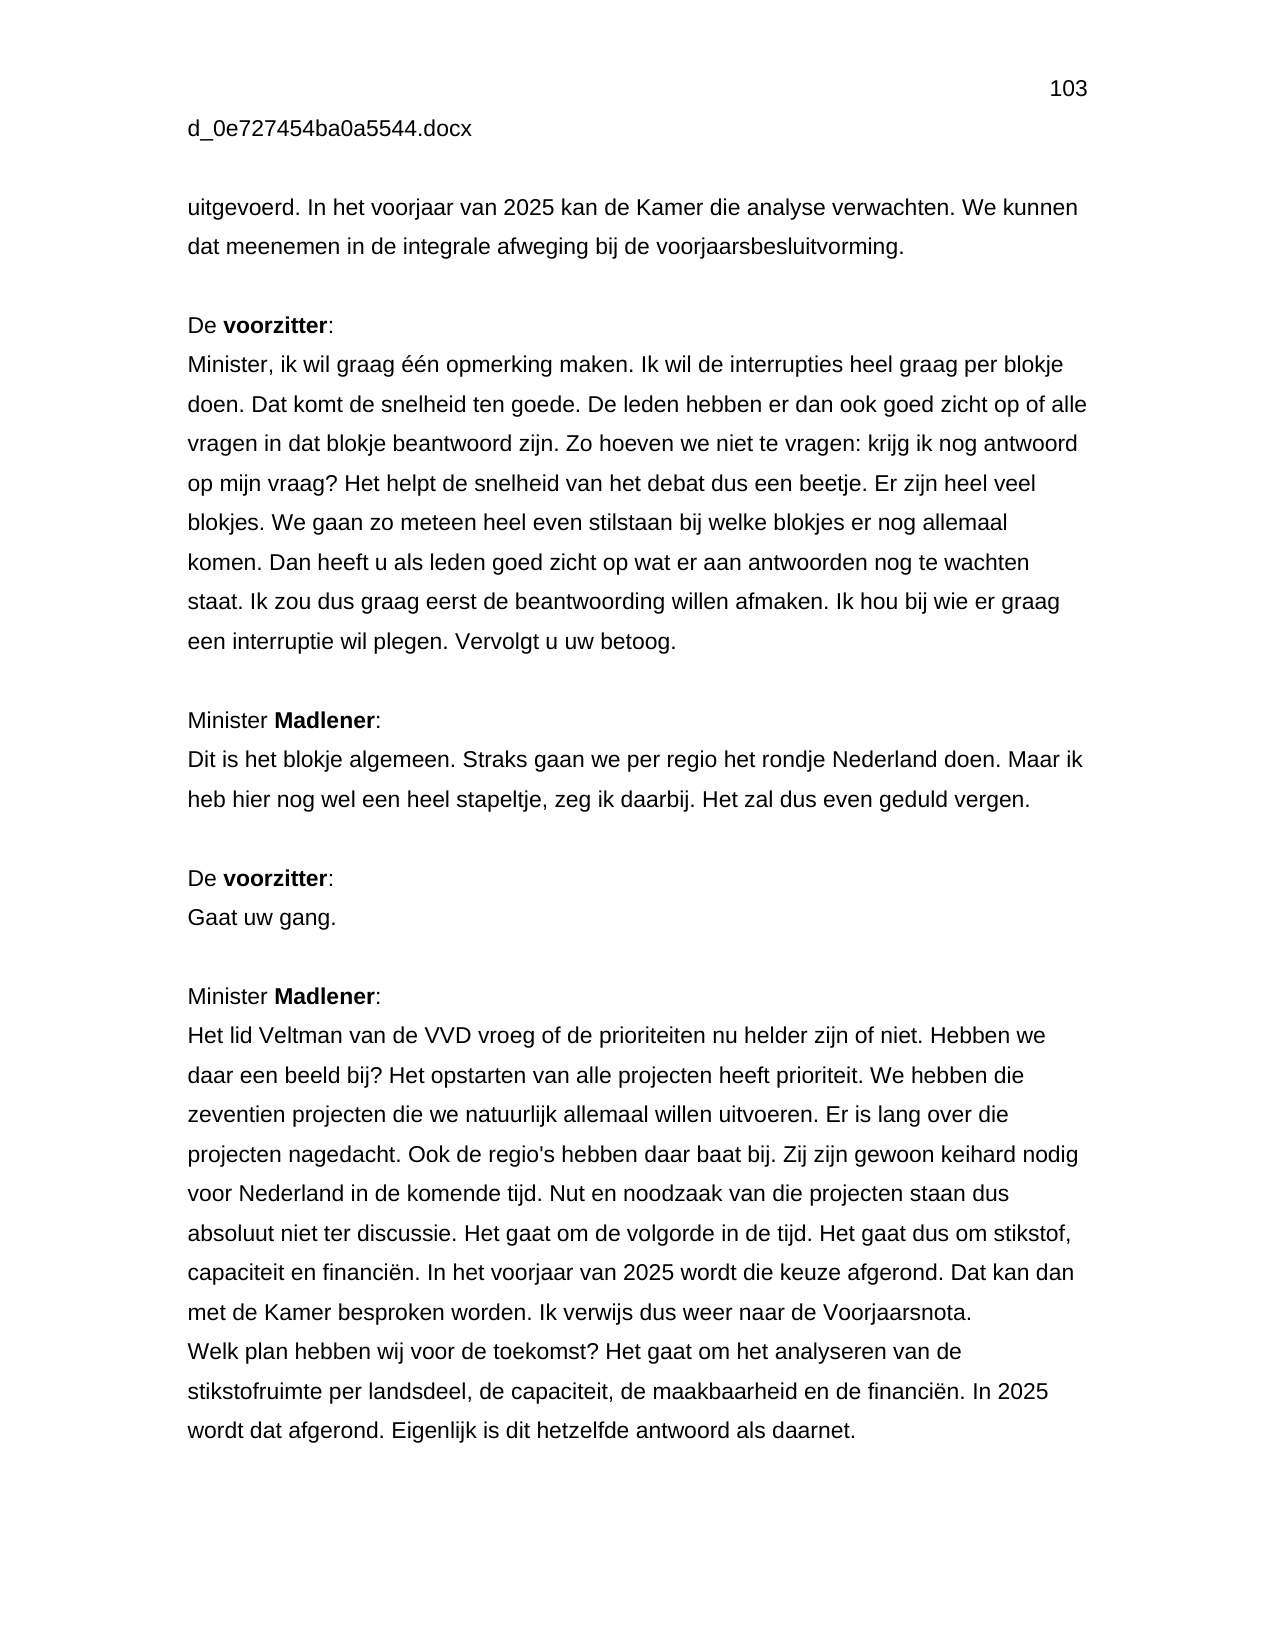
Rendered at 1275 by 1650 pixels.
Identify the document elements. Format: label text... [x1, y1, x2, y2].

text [187, 193, 1087, 259]
text Minister Madlener: [187, 983, 1087, 1009]
text Welk plan hebben wij voor de toekomst? Het gaat om het analyseren van de stikstofruimte per landsdeel, de capaciteit, de maakbaarheid en de financiën. In 2025 wordt dat afgerond. Eigenlijk is dit hetzelfde antwoord als daarnet. [187, 1338, 1087, 1444]
text Dit is het blokje algemeen. Straks gaan we per regio het rondje Nederland doen. Maar ik heb hier nog wel een heel stapeltje, zeg ik daarbij. Het zal dus even geduld vergen. [187, 746, 1087, 812]
text De voorzitter: [187, 864, 1087, 891]
text Minister Madlener: [187, 707, 1087, 733]
text Minister, ik wil graag één opmerking maken. Ik wil de interrupties heel graag per blokje doen. Dat komt de snelheid ten goede. De leden hebben er dan ook goed zicht op of alle vragen in dat blokje beantwoord zijn. Zo hoeven we niet te vragen: krijg ik nog antwoord op mijn vraag? Het helpt de snelheid van het debat dus een beetje. Er zijn heel veel blokjes. We gaan zo meteen heel even stilstaan bij welke blokjes er nog allemaal komen. Dan heeft u als leden goed zicht op wat er aan antwoorden nog te wachten staat. Ik zou dus graag eerst de beantwoording willen afmaken. Ik hou bij wie er graag een interruptie wil plegen. Vervolgt u uw betoog. [187, 351, 1087, 654]
text Gaat uw gang. [187, 904, 1087, 930]
text Het lid Veltman van de VVD vroeg of de prioriteiten nu helder zijn of niet. Hebben we daar een beeld bij? Het opstarten van alle projecten heeft prioriteit. We hebben die zeventien projecten die we natuurlijk allemaal willen uitvoeren. Er is lang over die projecten nagedacht. Ook de regio's hebben daar baat bij. Zij zijn gewoon keihard nodig voor Nederland in de komende tijd. Nut en noodzaak van die projecten staan dus absoluut niet ter discussie. Het gaat om de volgorde in de tijd. Het gaat dus om stikstof, capaciteit en financiën. In het voorjaar van 2025 wordt die keuze afgerond. Dat kan dan met de Kamer besproken worden. Ik verwijs dus weer naar de Voorjaarsnota. [187, 1022, 1087, 1325]
text De voorzitter: [187, 312, 1087, 338]
